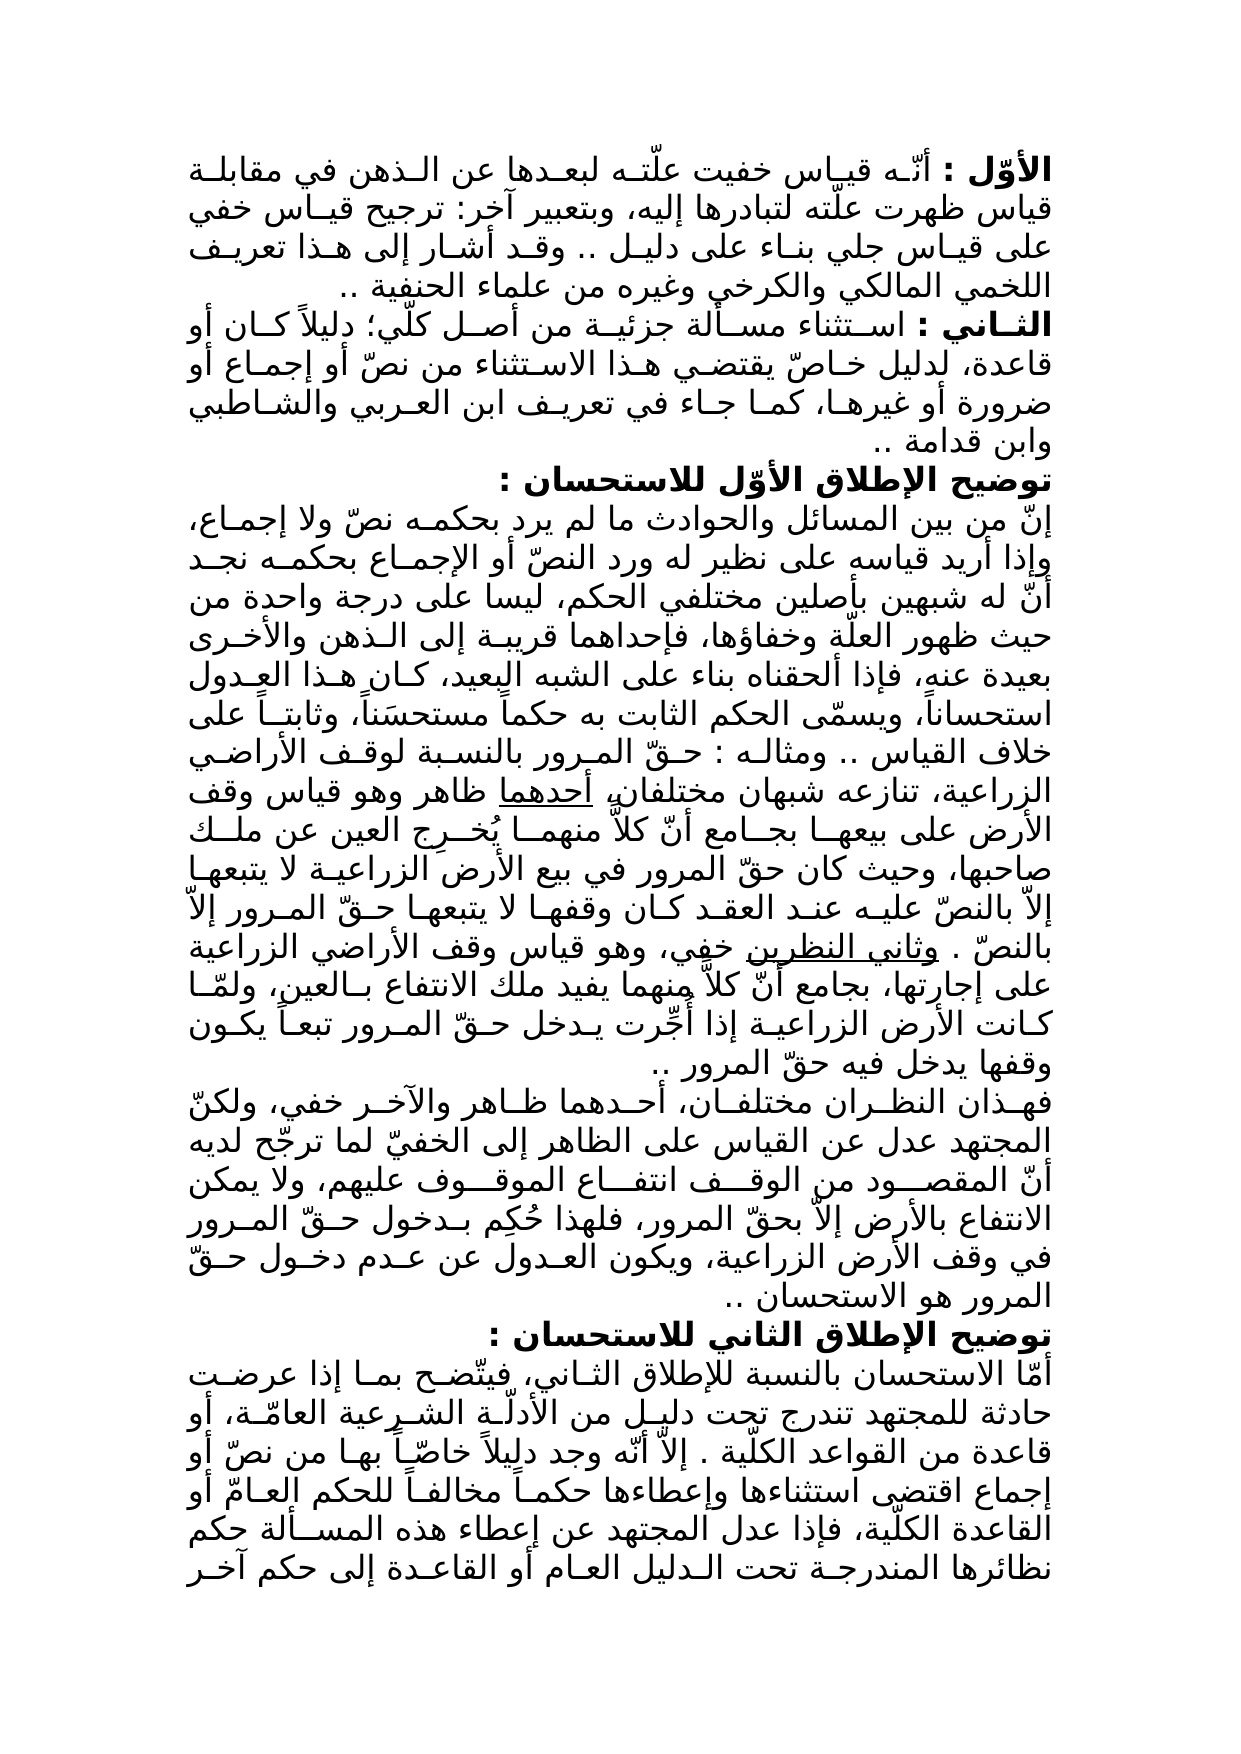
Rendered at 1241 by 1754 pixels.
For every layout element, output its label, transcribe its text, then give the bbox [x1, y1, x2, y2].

text توضيح الإطلاق الثاني للاستحسان : [187, 1316, 1053, 1354]
text الأوّل : أنّه قياس خفيت علّته لبعدها عن الذهن في مقابلة قياس ظهرت علّته لتبادرها إليه، وبتعبير آخر: ترجيح قياس خفي على قياس جلي بناء على دليل .. وقد أشار إلى هذا تعريف اللخمي المالكي والكرخي وغيره من علماء الحنفية .. [187, 150, 1053, 305]
text إنّ من بين المسائل والحوادث ما لم يرد بحكمه نصّ ولا إجماع، وإذا أريد قياسه على نظير له ورد النصّ أو الإجماع بحكمه نجد أنّ له شبهين بأصلين مختلفي الحكم، ليسا على درجة واحدة من حيث ظهور العلّة وخفاؤها، فإحداهما قريبة إلى الذهن والأخرى بعيدة عنه، فإذا ألحقناه بناء على الشبه البعيد، كان هذا العدول استحساناً، ويسمّى الحكم الثابت به حكماً مستحسَناً، وثابتاً على خلاف القياس .. ومثاله : حقّ المرور بالنسبة لوقف الأراضي الزراعية، تنازعه شبهان مختلفان، أحدهما ظاهر وهو قياس وقف الأرض على بيعها بجامع أنّ كلاًّ منهما يُخرِج العين عن ملك صاحبها، وحيث كان حقّ المرور في بيع الأرض الزراعية لا يتبعها إلاّ بالنصّ عليه عند العقد كان وقفها لا يتبعها حقّ المرور إلاّ بالنصّ . وثاني النظرين خفي، وهو قياس وقف الأراضي الزراعية على إجارتها، بجامع أنّ كلاًّ منهما يفيد ملك الانتفاع بالعين، ولمّا كانت الأرض الزراعية إذا أُجِّرت يدخل حقّ المرور تبعاً يكون وقفها يدخل فيه حقّ المرور .. [187, 500, 1053, 1082]
text توضيح الإطلاق الأوّل للاستحسان : [187, 461, 1053, 500]
text الثاني : استثناء مسألة جزئية من أصل كلّي؛ دليلاً كان أو قاعدة، لدليل خاصّ يقتضي هذا الاستثناء من نصّ أو إجماع أو ضرورة أو غيرها، كما جاء في تعريف ابن العربي والشاطبي وابن قدامة .. [187, 305, 1053, 461]
text فهذان النظران مختلفان، أحدهما ظاهر والآخر خفي، ولكنّ المجتهد عدل عن القياس على الظاهر إلى الخفيّ لما ترجّح لديه أنّ المقصود من الوقف انتفاع الموقوف عليهم، ولا يمكن الانتفاع بالأرض إلاّ بحقّ المرور، فلهذا حُكِم بدخول حقّ المرور في وقف الأرض الزراعية، ويكون العدول عن عدم دخول حقّ المرور هو الاستحسان .. [187, 1082, 1053, 1316]
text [187, 1354, 1053, 1588]
